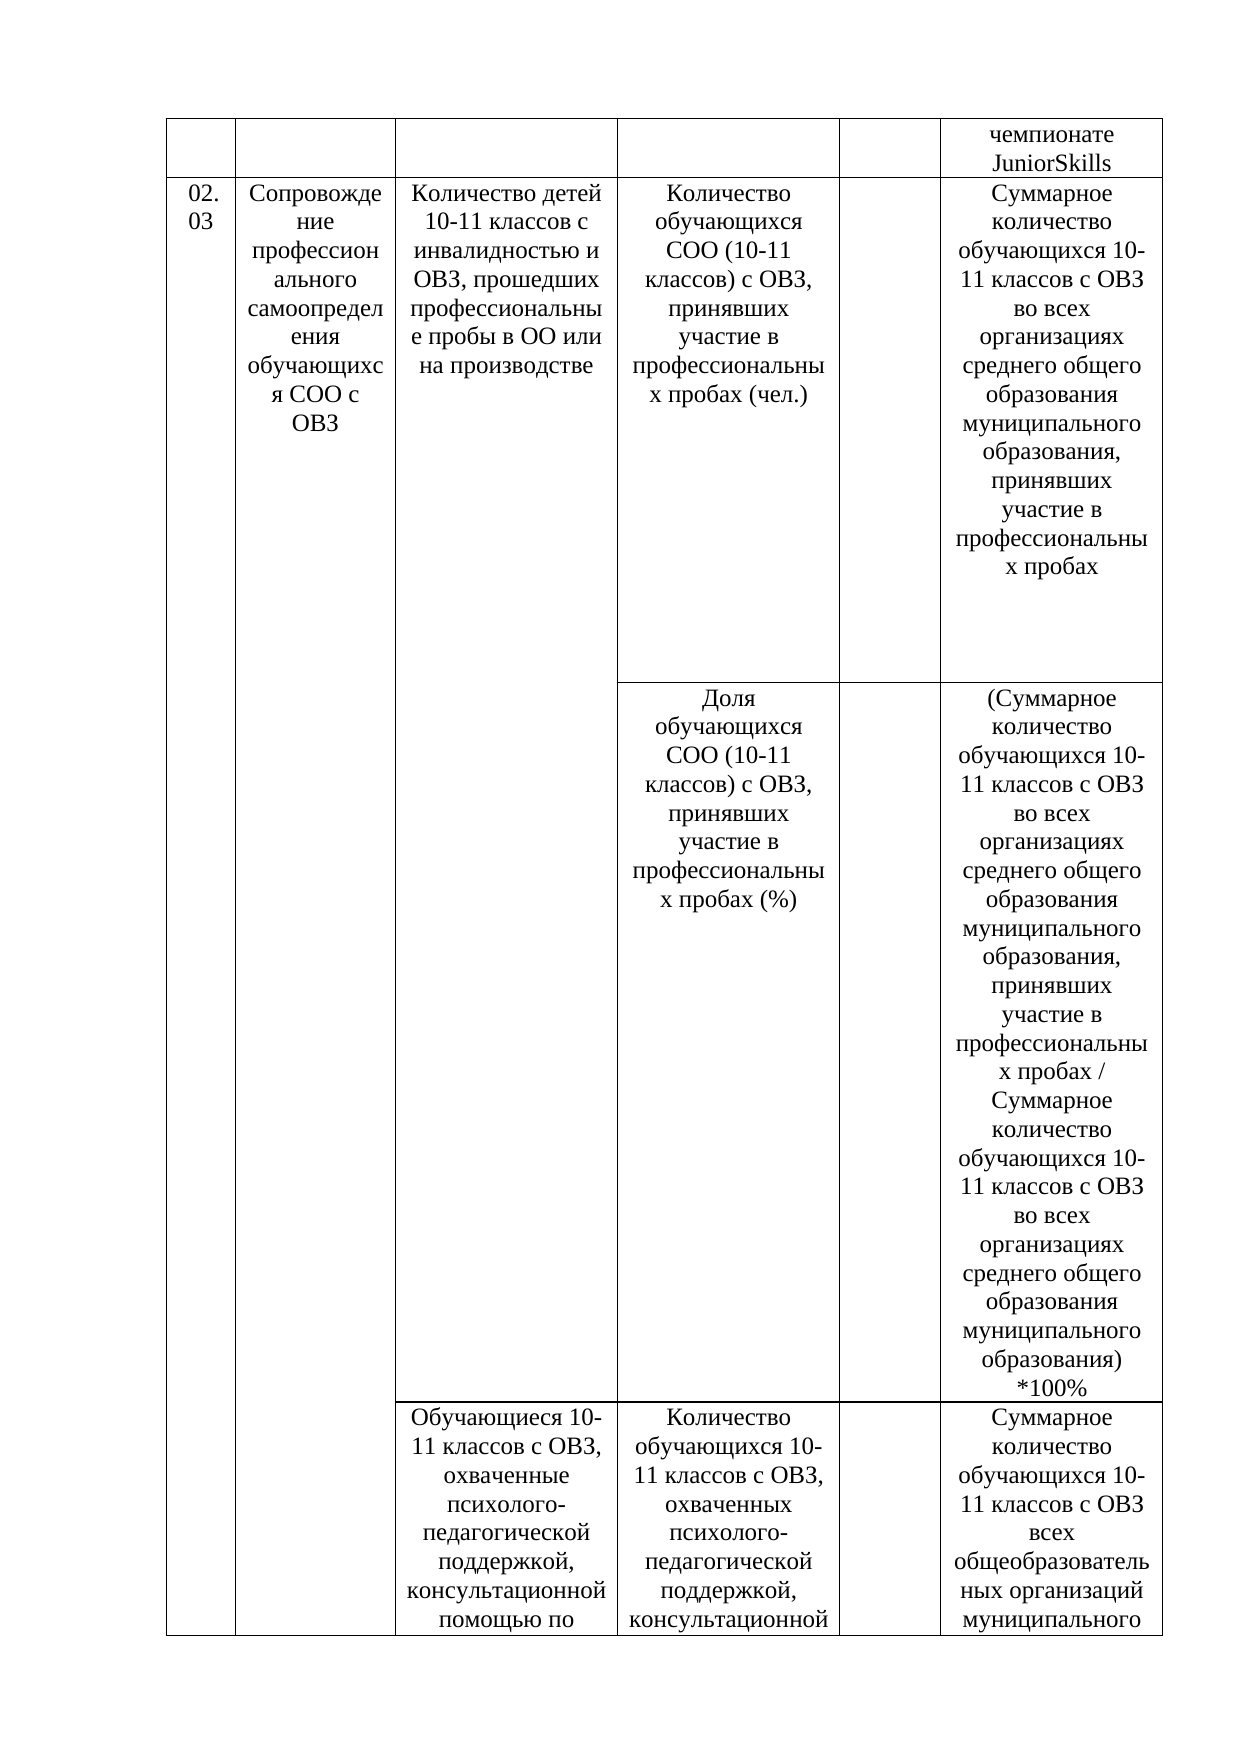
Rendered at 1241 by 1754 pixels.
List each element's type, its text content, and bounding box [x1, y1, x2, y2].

table_cell [840, 178, 940, 682]
table_cell 02.03 [167, 178, 235, 1635]
table_cell Сопровождение профессионального самоопределения обучающихся СОО с ОВЗ [236, 178, 395, 1635]
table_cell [396, 1403, 617, 1635]
table_cell (Суммарное количество обучающихся 10-11 классов с ОВЗ во всех организациях среднего общего образования муниципального образования, принявших участие в профессиональных пробах / Суммарное количество обучающихся 10-11 классов с ОВЗ во всех организациях среднего общего образования муниципального образования) *100% [941, 683, 1162, 1401]
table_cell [618, 119, 839, 177]
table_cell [618, 1403, 839, 1635]
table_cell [941, 119, 1162, 177]
table_cell Суммарное количество обучающихся 10-11 классов с ОВЗ во всех организациях среднего общего образования муниципального образования, принявших участие в профессиональных пробах [941, 178, 1162, 682]
table_cell [840, 1403, 940, 1635]
table_cell Доля обучающихся СОО (10-11 классов) с ОВЗ, принявших участие в профессиональных пробах (%) [618, 683, 839, 1401]
table_cell [840, 683, 940, 1401]
table_cell Количество детей 10-11 классов с инвалидностью и ОВЗ, прошедших профессиональные пробы в ОО или на производстве [396, 178, 617, 1401]
table_cell Количество обучающихся СОО (10-11 классов) с ОВЗ, принявших участие в профессиональных пробах (чел.) [618, 178, 839, 682]
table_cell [941, 1403, 1162, 1635]
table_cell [396, 119, 617, 177]
table_cell [840, 119, 940, 177]
